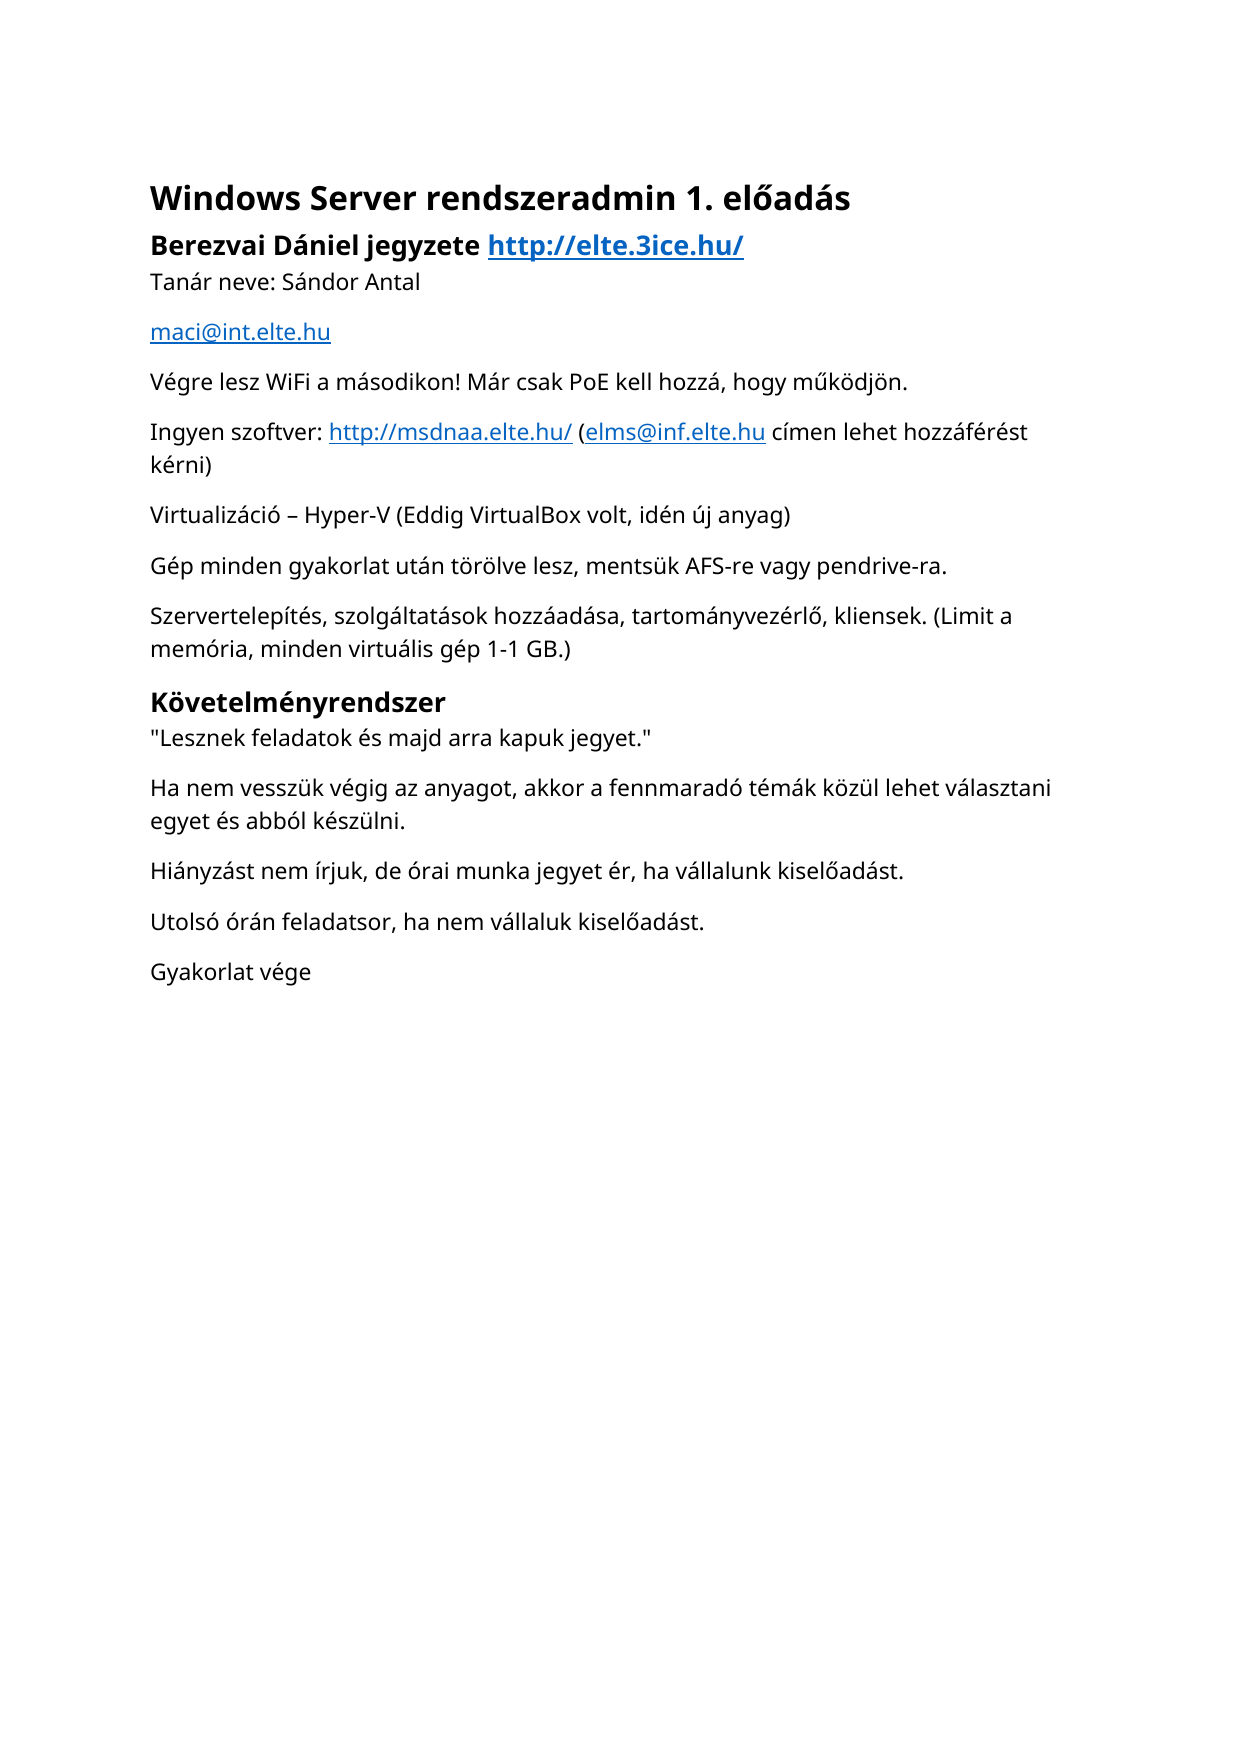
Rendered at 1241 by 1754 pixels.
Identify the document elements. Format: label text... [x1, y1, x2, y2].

text Gyakorlat vége [150, 956, 1090, 987]
text Végre lesz WiFi a másodikon! Már csak PoE kell hozzá, hogy működjön. [150, 366, 1090, 397]
text Gép minden gyakorlat után törölve lesz, mentsük AFS-re vagy pendrive-ra. [150, 550, 1090, 581]
text Ha nem vesszük végig az anyagot, akkor a fennmaradó témák közül lehet választani egyet és abból készülni. [150, 772, 1090, 836]
text maci@int.elte.hu [150, 316, 1090, 347]
text Szervertelepítés, szolgáltatások hozzáadása, tartományvezérlő, kliensek. (Limit a memória, minden virtuális gép 1-1 GB.) [150, 600, 1090, 664]
text Hiányzást nem írjuk, de órai munka jegyet ér, ha vállalunk kiselőadást. [150, 855, 1090, 887]
subtitle Követelményrendszer [150, 683, 1090, 720]
subtitle Berezvai Dániel jegyzete http://elte.3ice.hu/ [150, 227, 1090, 264]
text Tanár neve: Sándor Antal [150, 265, 1090, 297]
subtitle Windows Server rendszeradmin 1. előadás [150, 175, 1090, 220]
text Utolsó órán feladatsor, ha nem vállaluk kiselőadást. [150, 906, 1090, 937]
text "Lesznek feladatok és majd arra kapuk jegyet." [150, 722, 1090, 753]
text Ingyen szoftver: http://msdnaa.elte.hu/ (elms@inf.elte.hu címen lehet hozzáférést kérni) [150, 416, 1090, 480]
text Virtualizáció – Hyper-V (Eddig VirtualBox volt, idén új anyag) [150, 499, 1090, 531]
